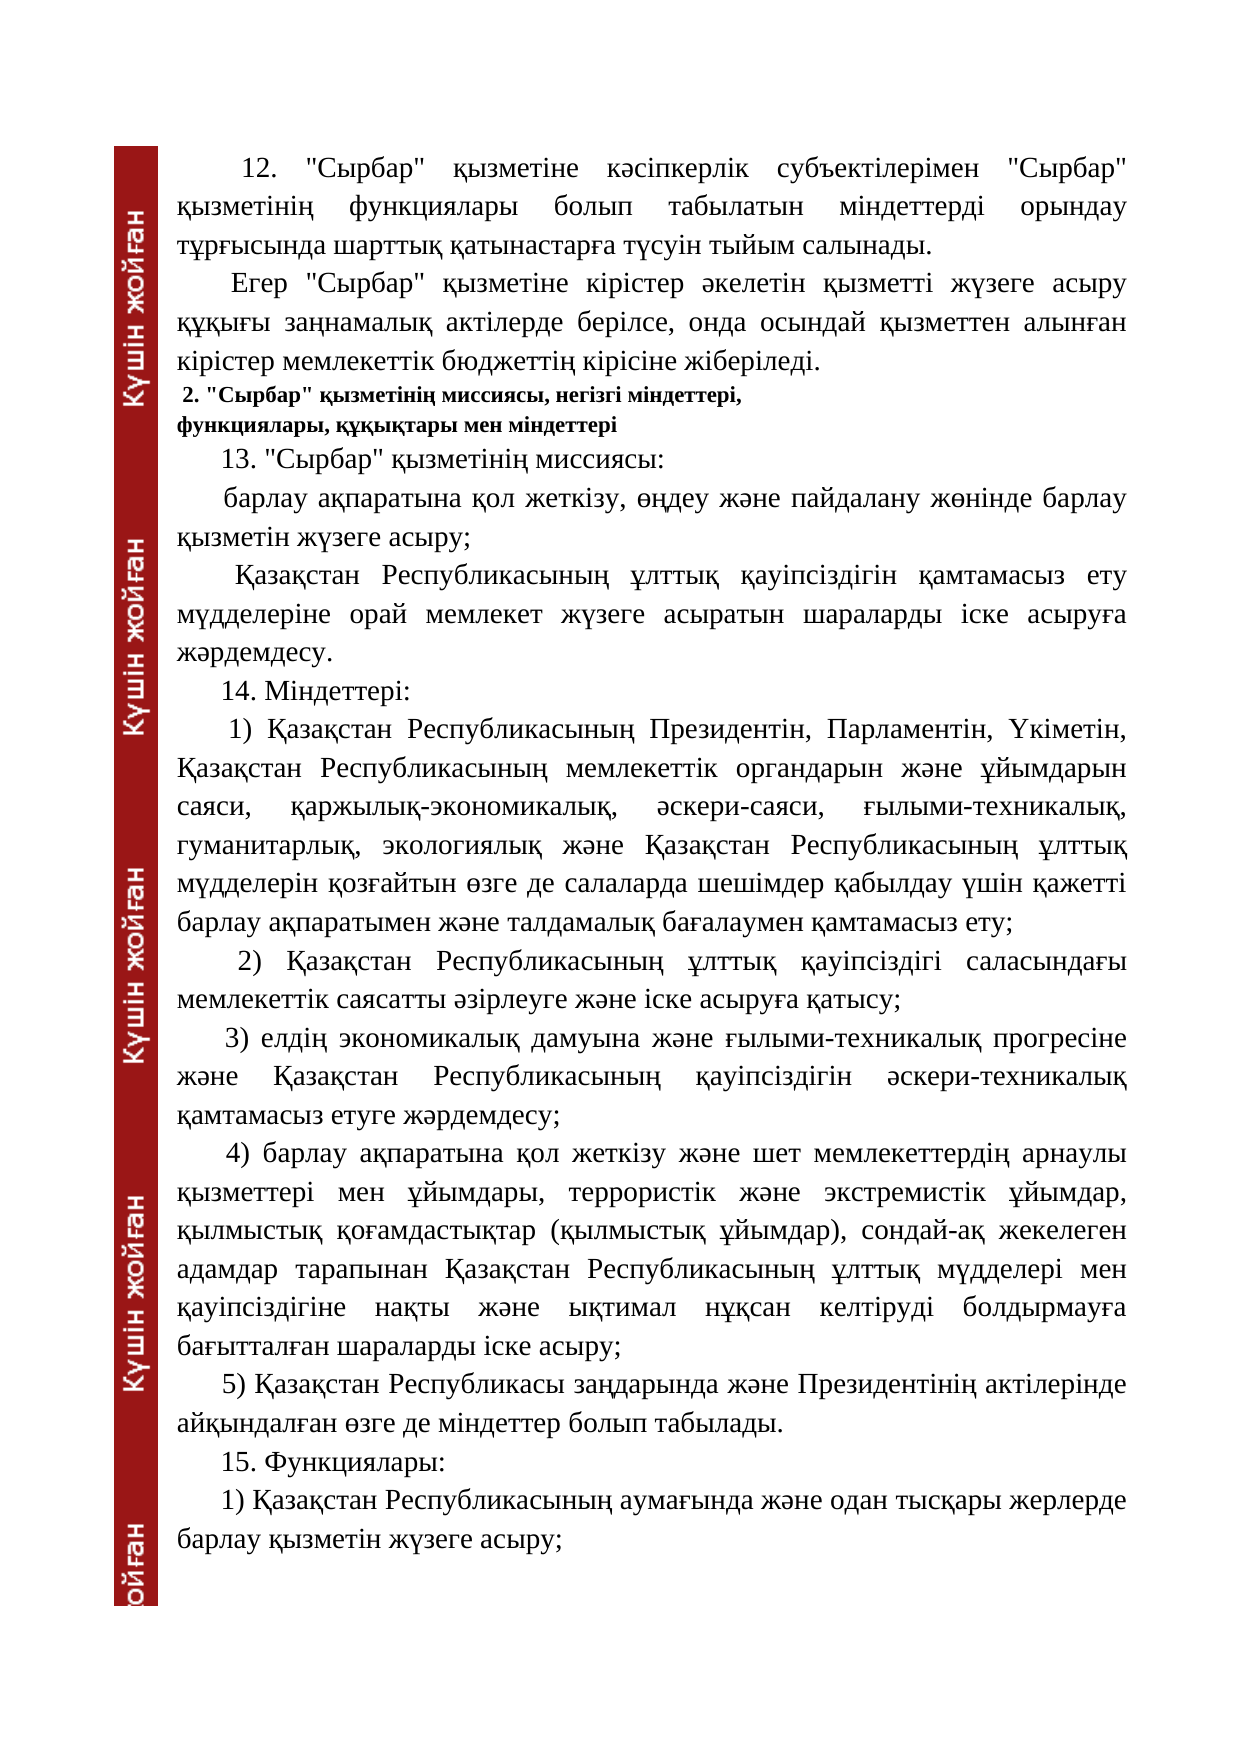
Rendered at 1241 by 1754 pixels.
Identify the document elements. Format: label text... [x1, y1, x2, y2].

picture [114, 1477, 158, 1482]
text барлау ақпаратына қол жеткізу, өңдеу және пайдалану жөнінде барлау қызметін жүзеге асыру; [112, 480, 1128, 552]
picture [114, 261, 158, 266]
picture [114, 376, 158, 381]
picture [114, 1554, 158, 1606]
picture [114, 146, 158, 150]
text 5) Қазақстан Республикасы заңдарында және Президентінің актілерінде айқындалған өзге де міндеттер болып табылады. [112, 1367, 1128, 1439]
text 15. Функциялары: [112, 1444, 1128, 1477]
picture [114, 668, 158, 673]
picture [114, 706, 158, 711]
text Қазақстан Республикасының ұлттық қауіпсіздігін қамтамасыз ету мүдделеріне орай мемлекет жүзеге асыратын шараларды іске асыруға жәрдемдесу. [112, 557, 1128, 668]
text Егер "Сырбар" қызметіне кірістер әкелетін қызметті жүзеге асыру құқығы заңнамалық актілерде берілсе, онда осындай қызметтен алынған кірістер мемлекеттік бюджеттің кірісіне жіберіледі. [112, 266, 1128, 376]
text 12. "Сырбар" қызметіне кәсіпкерлік субъектілерімен "Сырбар" қызметінің функциялары болып табылатын міндеттерді орындау тұрғысында шарттық қатынастарға түсуін тыйым салынады. [112, 150, 1128, 261]
text 13. "Сырбар" қызметінің миссиясы: [112, 442, 1128, 475]
picture [114, 1439, 158, 1444]
text 2) Қазақстан Республикасының ұлттық қауіпсіздігі саласындағы мемлекеттік саясатты әзірлеуге және іске асыруға қатысу; [112, 943, 1128, 1015]
picture [114, 475, 158, 480]
text 14. Міндеттері: [112, 673, 1128, 706]
picture [114, 1362, 158, 1367]
text 1) Қазақстан Республикасының Президентін, Парламентін, Үкіметін, Қазақстан Республикасының мемлекеттік органдарын және ұйымдарын саяси, қаржылық-экономикалық, әскери-саяси, ғылыми-техникалық, гуманитарлық, экологиялық және Қазақстан Республикасының ұлттық мүдделерін қозғайтын өзге де салаларда шешімдер қабылдау үшін қажетті барлау ақпаратымен және талдамалық бағалаумен қамтамасыз ету; [112, 711, 1128, 938]
text 4) барлау ақпаратына қол жеткізу және шет мемлекеттердің арнаулы қызметтері мен ұйымдары, террористік және экстремистік ұйымдар, қылмыстық қоғамдастықтар (қылмыстық ұйымдар), сондай-ақ жекелеген адамдар тарапынан Қазақстан Республикасының ұлттық мүдделері мен қауіпсіздігіне нақты және ықтимал нұқсан келтіруді болдырмауға бағытталған шараларды іске асыру; [112, 1135, 1128, 1362]
picture [114, 438, 158, 442]
text 3) елдің экономикалық дамуына және ғылыми-техникалық прогресіне және Қазақстан Республикасының қауіпсіздігін әскери-техникалық қамтамасыз етуге жәрдемдесу; [112, 1020, 1128, 1130]
text 2. "Сырбар" қызметінің миссиясы, негізгі міндеттері, функциялары, құқықтары мен міндеттері [112, 381, 1128, 438]
picture [114, 1130, 158, 1135]
picture [114, 938, 158, 943]
text 1) Қазақстан Республикасының аумағында және одан тысқары жерлерде барлау қызметін жүзеге асыру; [112, 1482, 1128, 1554]
picture [114, 552, 158, 557]
picture [114, 1015, 158, 1020]
